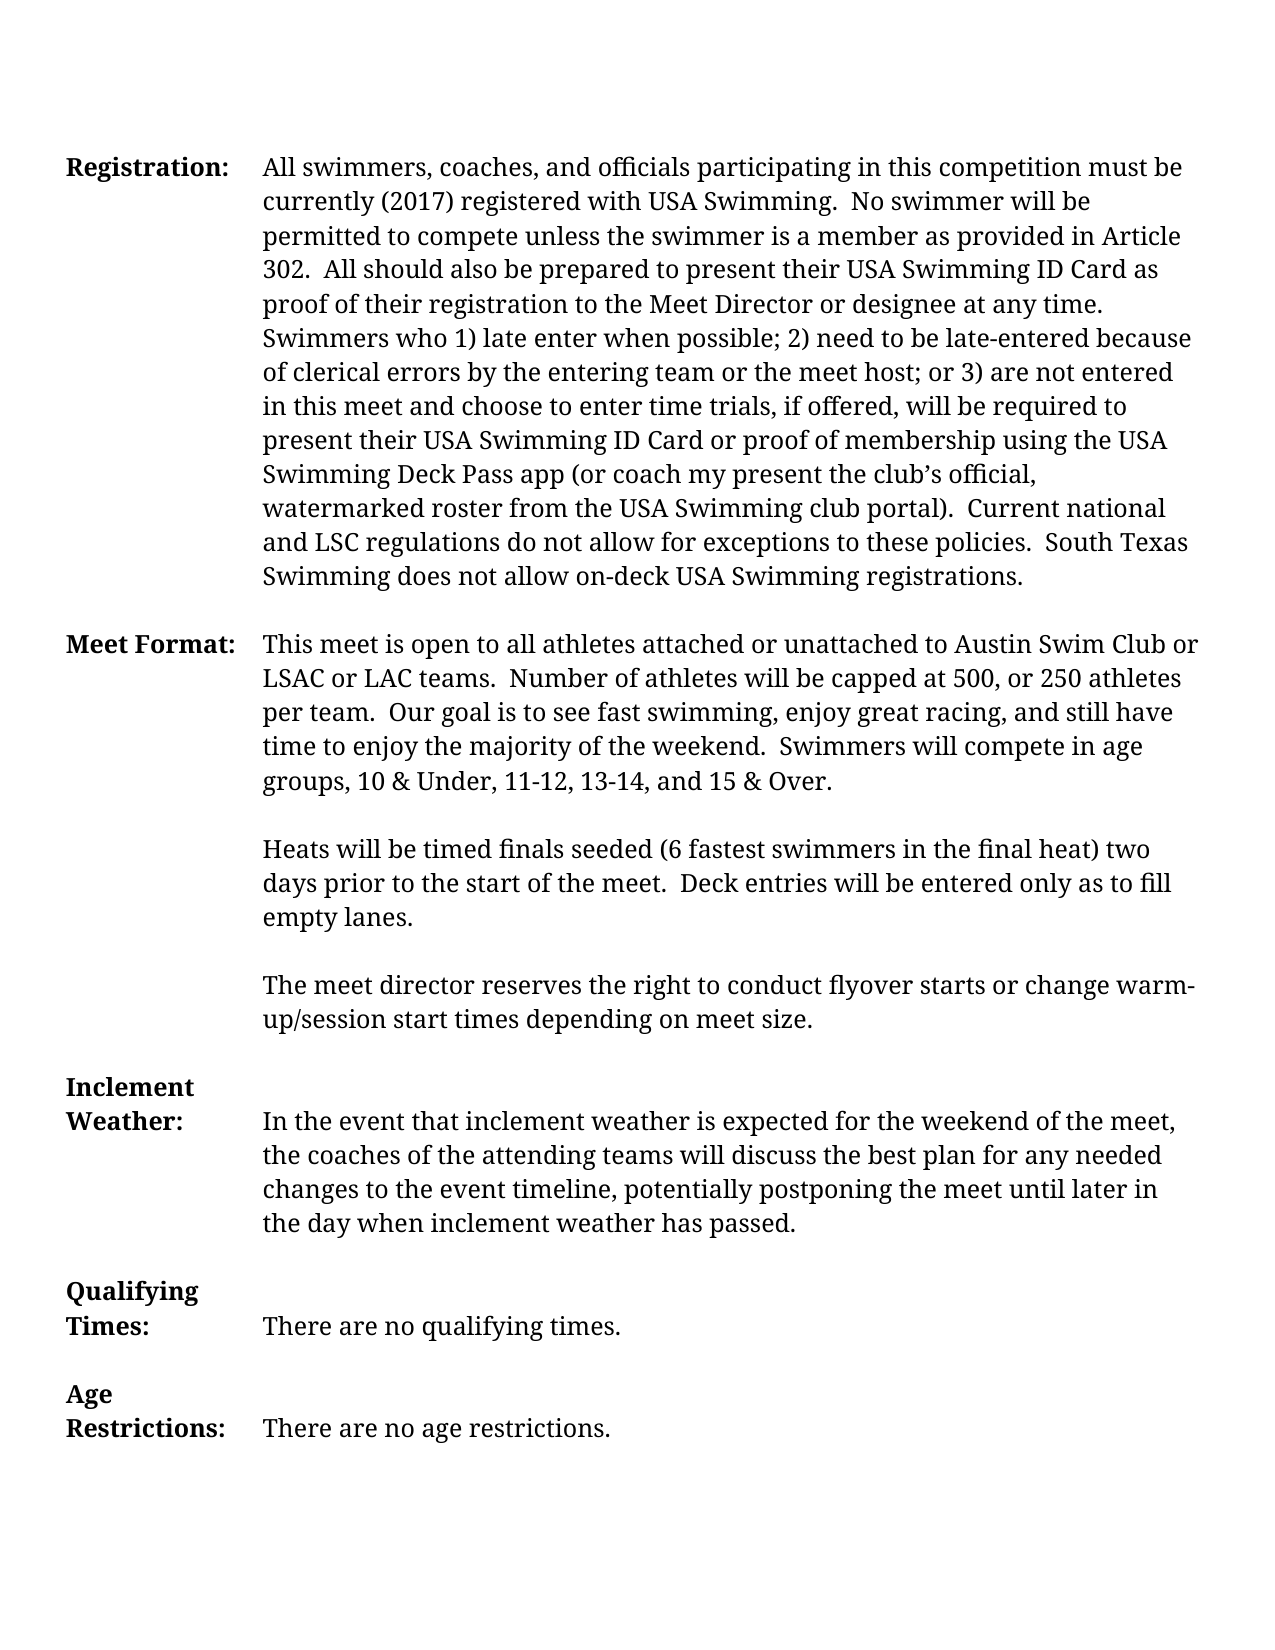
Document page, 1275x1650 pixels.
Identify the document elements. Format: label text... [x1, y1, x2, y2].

text Times: There are no qualifying times. [66, 1308, 1200, 1342]
text Age [66, 1376, 1200, 1410]
text Qualifying [66, 1274, 1200, 1308]
text Restrictions: There are no age restrictions. [66, 1410, 1200, 1444]
text Heats will be timed finals seeded (6 fastest swimmers in the final heat) two days prior to the start of the meet. Deck entries will be entered only as to fill empty lanes. [66, 831, 1200, 933]
text Meet Format: This meet is open to all athletes attached or unattached to Austin Swim Club or LSAC or LAC teams. Number of athletes will be capped at 500, or 250 athletes per team. Our goal is to see fast swimming, enjoy great racing, and still have time to enjoy the majority of the weekend. Swimmers will compete in age groups, 10 & Under, 11-12, 13-14, and 15 & Over. [66, 627, 1200, 797]
text Inclement [66, 1070, 1200, 1104]
text Weather: In the event that inclement weather is expected for the weekend of the meet, the coaches of the attending teams will discuss the best plan for any needed changes to the event timeline, potentially postponing the meet until later in the day when inclement weather has passed. [66, 1104, 1200, 1240]
text Registration: All swimmers, coaches, and officials participating in this competition must be currently (2017) registered with USA Swimming. No swimmer will be permitted to compete unless the swimmer is a member as provided in Article 302. All should also be prepared to present their USA Swimming ID Card as proof of their registration to the Meet Director or designee at any time. Swimmers who 1) late enter when possible; 2) need to be late-entered because of clerical errors by the entering team or the meet host; or 3) are not entered in this meet and choose to enter time trials, if offered, will be required to present their USA Swimming ID Card or proof of membership using the USA Swimming Deck Pass app (or coach my present the club’s official, watermarked roster from the USA Swimming club portal). Current national and LSC regulations do not allow for exceptions to these policies. South Texas Swimming does not allow on-deck USA Swimming registrations. [66, 150, 1200, 593]
text The meet director reserves the right to conduct flyover starts or change warm-up/session start times depending on meet size. [66, 967, 1200, 1036]
